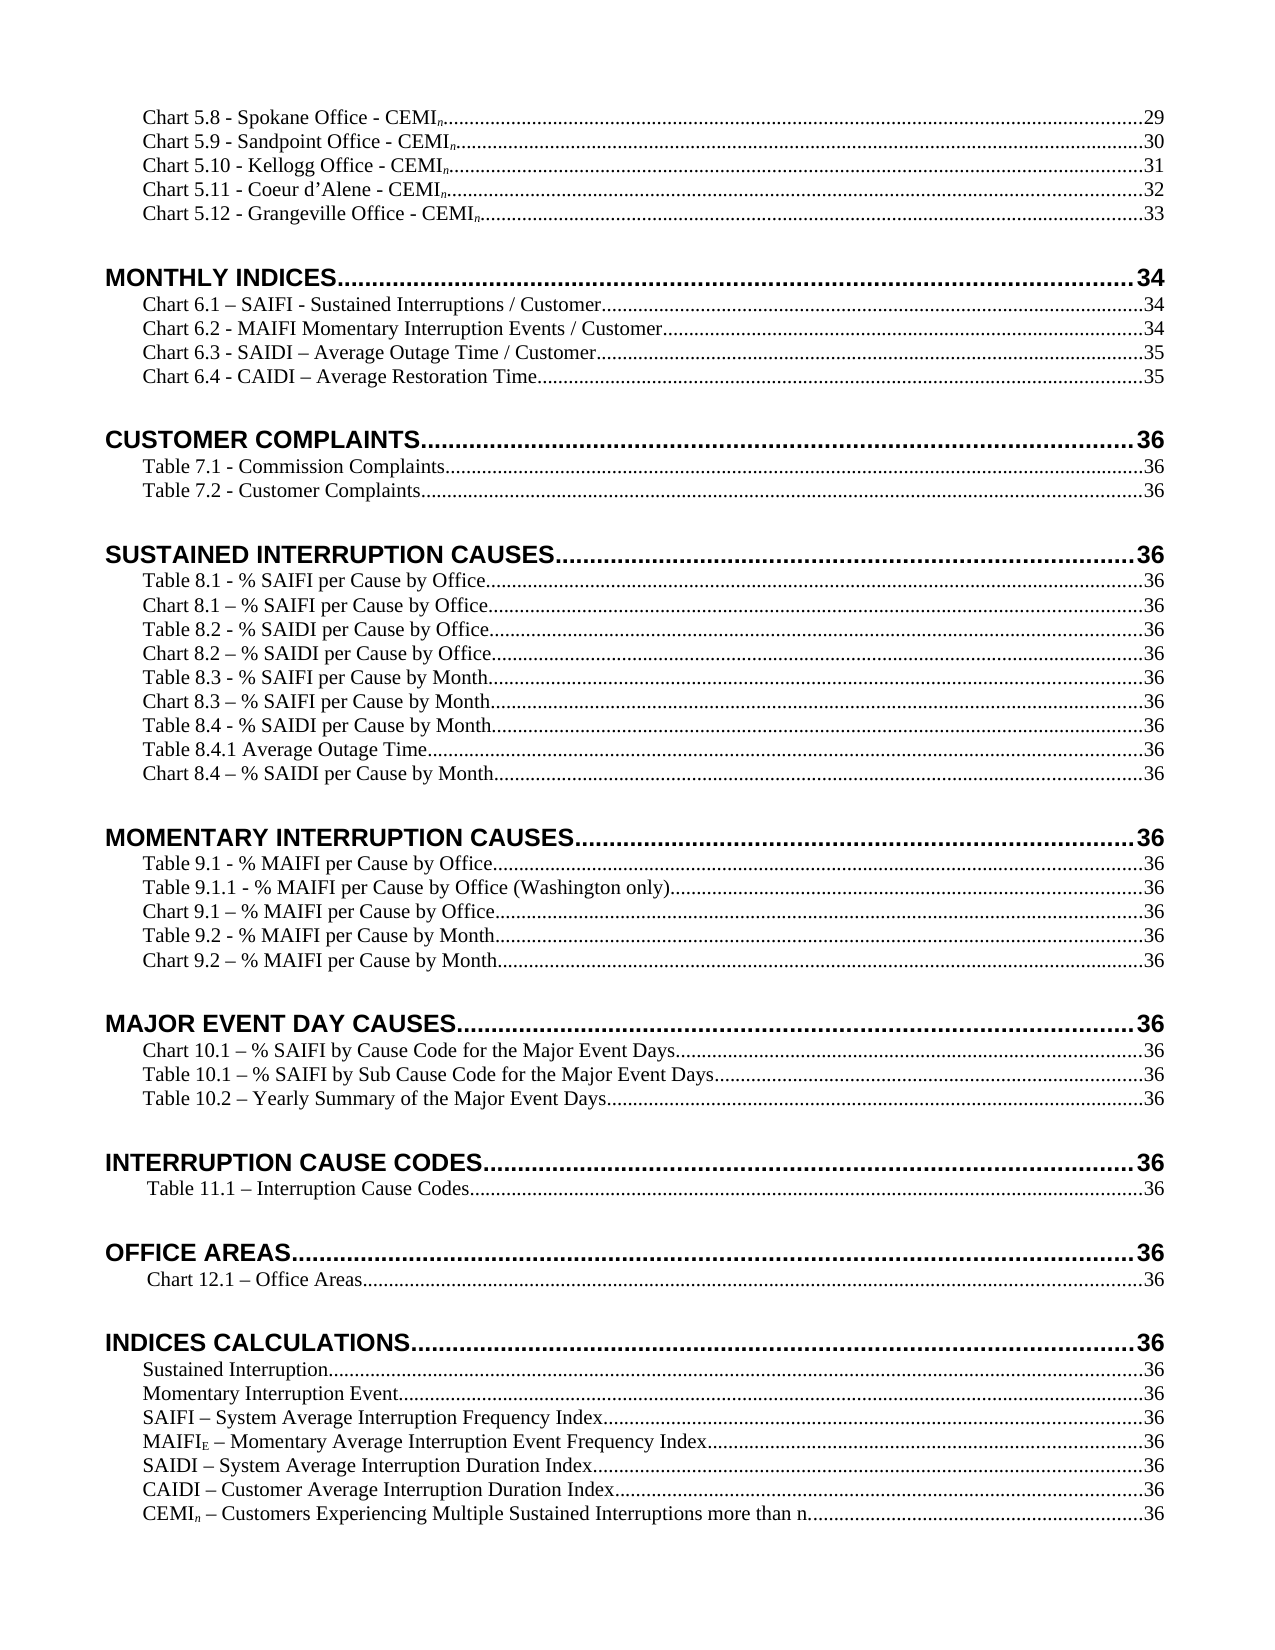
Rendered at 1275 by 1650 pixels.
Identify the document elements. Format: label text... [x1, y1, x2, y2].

text Chart 6.3 - SAIDI – Average Outage Time / Customer 35 [142, 340, 1166, 364]
text CEMIn – Customers Experiencing Multiple Sustained Interruptions more than n. 36 [142, 1501, 1166, 1525]
text Chart 8.2 – % SAIDI per Cause by Office 36 [142, 641, 1166, 665]
text Sustained Interruption 36 [142, 1357, 1166, 1381]
text Table 7.1 - Commission Complaints 36 [142, 454, 1166, 478]
text Table 8.4 - % SAIDI per Cause by Month 36 [142, 713, 1166, 737]
text Table 8.4.1 Average Outage Time 36 [142, 737, 1166, 761]
text Chart 8.4 – % SAIDI per Cause by Month 36 [142, 761, 1166, 785]
text Table 8.2 - % SAIDI per Cause by Office 36 [142, 617, 1166, 641]
text Sustained Interruption Causes 36 [105, 540, 1166, 568]
text Office Areas 36 [105, 1238, 1166, 1267]
text Chart 5.12 - Grangeville Office - CEMIn 33 [142, 201, 1166, 225]
text Interruption Cause Codes 36 [105, 1147, 1166, 1176]
text Customer Complaints 36 [105, 425, 1166, 454]
text Table 10.1 – % SAIFI by Sub Cause Code for the Major Event Days 36 [142, 1062, 1166, 1086]
text Chart 8.1 – % SAIFI per Cause by Office 36 [142, 592, 1166, 617]
text Chart 6.1 – SAIFI - Sustained Interruptions / Customer 34 [142, 292, 1166, 316]
text Table 9.1 - % MAIFI per Cause by Office 36 [142, 851, 1166, 875]
text Monthly Indices 34 [105, 263, 1166, 292]
text SAIFI – System Average Interruption Frequency Index 36 [142, 1405, 1166, 1429]
text Chart 5.10 - Kellogg Office - CEMIn 31 [142, 153, 1166, 177]
text MAIFIE – Momentary Average Interruption Event Frequency Index 36 [142, 1429, 1166, 1453]
text Chart 6.4 - CAIDI – Average Restoration Time 35 [142, 364, 1166, 388]
text Major Event Day Causes 36 [105, 1009, 1166, 1038]
text Chart 9.1 – % MAIFI per Cause by Office 36 [142, 899, 1166, 923]
text Indices Calculations 36 [105, 1328, 1166, 1357]
text Chart 12.1 – Office Areas 36 [147, 1267, 1170, 1291]
text Momentary Interruption Event 36 [142, 1381, 1166, 1405]
text Chart 8.3 – % SAIFI per Cause by Month 36 [142, 689, 1166, 713]
text Table 10.2 – Yearly Summary of the Major Event Days 36 [142, 1086, 1166, 1110]
text Table 9.1.1 - % MAIFI per Cause by Office (Washington only) 36 [142, 875, 1166, 899]
text Chart 6.2 - MAIFI Momentary Interruption Events / Customer 34 [142, 316, 1166, 340]
text Table 8.1 - % SAIFI per Cause by Office 36 [142, 568, 1166, 592]
text Chart 10.1 – % SAIFI by Cause Code for the Major Event Days 36 [142, 1038, 1166, 1062]
text Table 9.2 - % MAIFI per Cause by Month 36 [142, 923, 1166, 947]
text SAIDI – System Average Interruption Duration Index 36 [142, 1453, 1166, 1477]
text Table 8.3 - % SAIFI per Cause by Month 36 [142, 665, 1166, 689]
text Momentary Interruption Causes 36 [105, 822, 1166, 851]
text Table 7.2 - Customer Complaints 36 [142, 478, 1166, 502]
text Chart 9.2 – % MAIFI per Cause by Month 36 [142, 947, 1166, 972]
text Chart 5.11 - Coeur d’Alene - CEMIn 32 [142, 177, 1166, 201]
text CAIDI – Customer Average Interruption Duration Index 36 [142, 1477, 1166, 1501]
text Table 11.1 – Interruption Cause Codes 36 [147, 1176, 1170, 1200]
text Chart 5.8 - Spokane Office - CEMIn 29 [142, 105, 1166, 129]
text Chart 5.9 - Sandpoint Office - CEMIn 30 [142, 129, 1166, 153]
